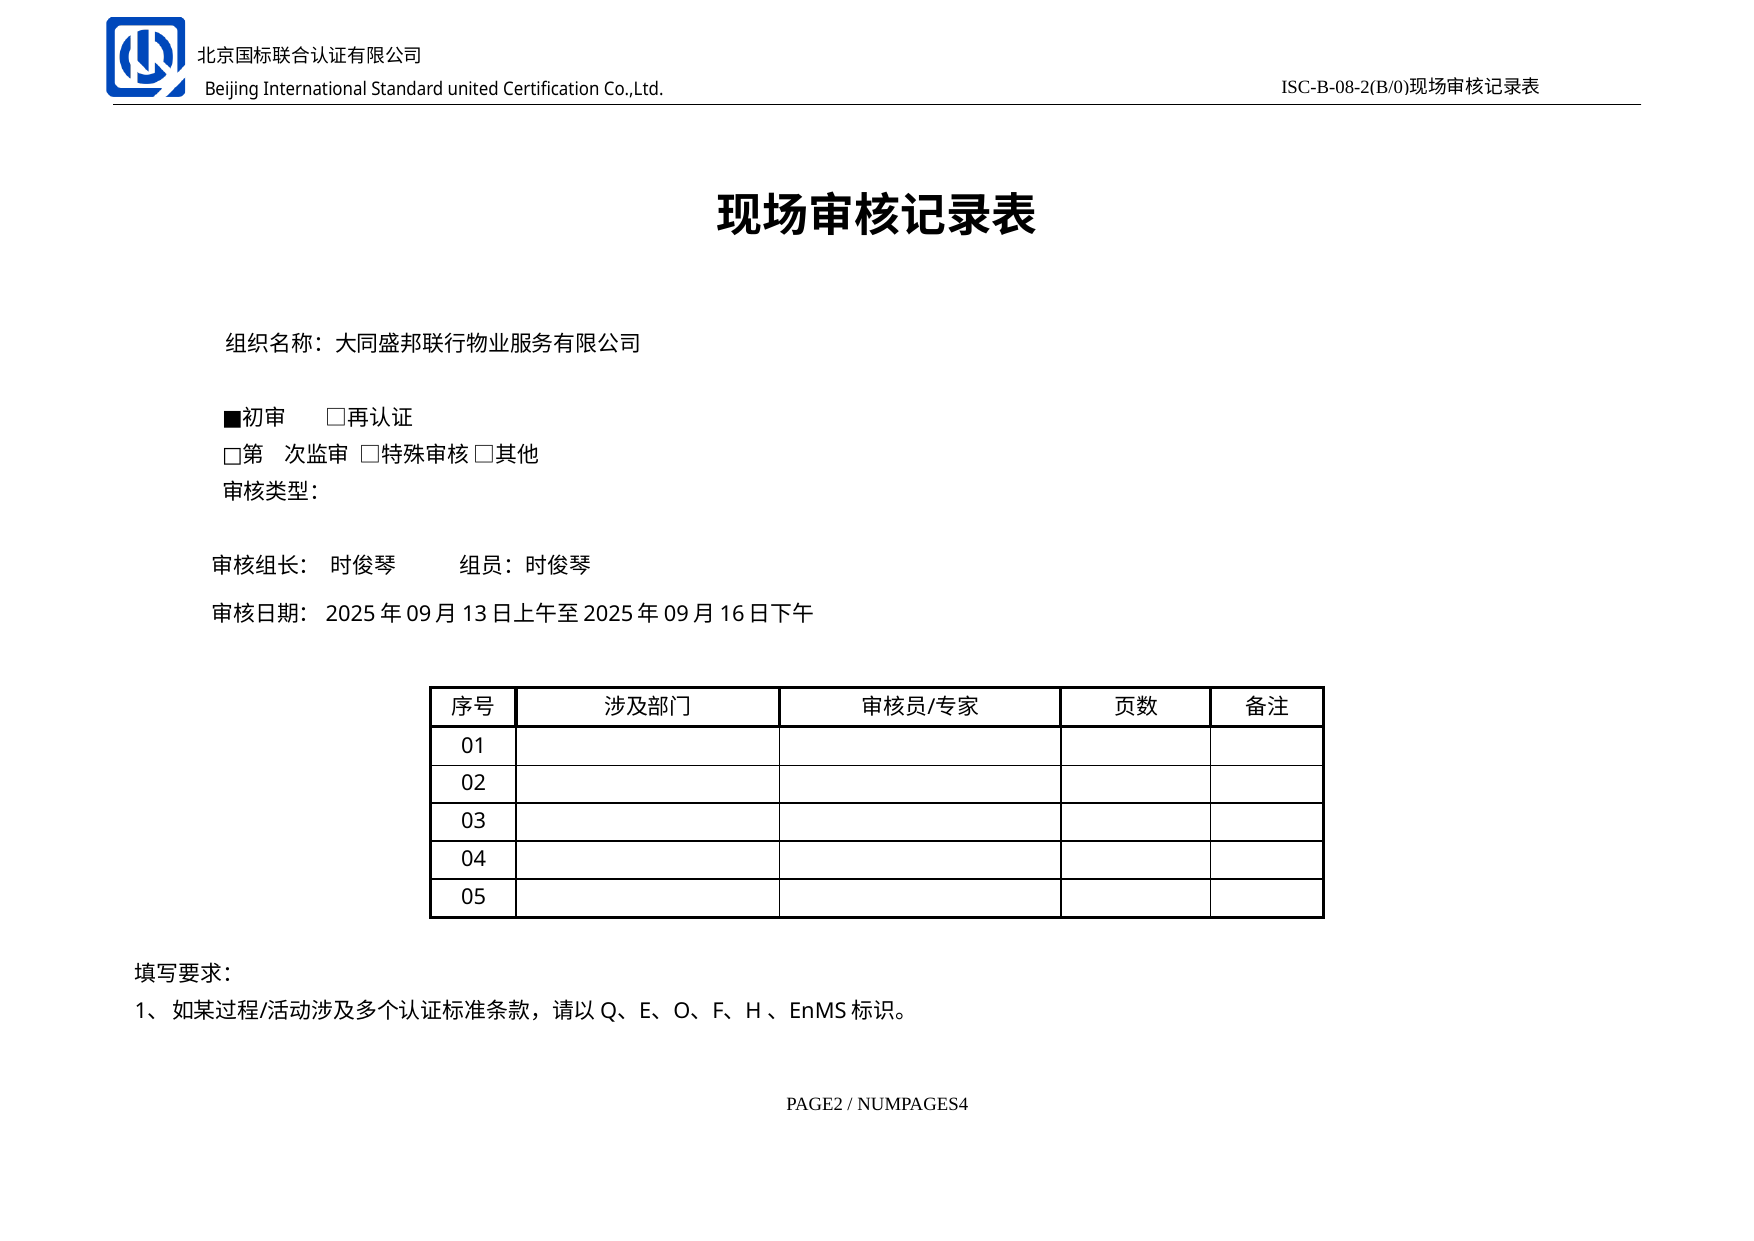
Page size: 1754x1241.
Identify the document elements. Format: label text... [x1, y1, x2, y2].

table_cell [1062, 880, 1210, 916]
table_cell [517, 766, 779, 802]
table_cell 05 [432, 880, 515, 916]
table_cell 01 [432, 728, 515, 764]
text 填写要求： [112, 956, 1641, 988]
table_header 审核员/专家 [781, 689, 1059, 725]
text 组织名称：大同盛邦联行物业服务有限公司 [112, 326, 1641, 358]
table_cell 03 [432, 804, 515, 840]
table_cell [1062, 728, 1210, 764]
table_header 备注 [1212, 689, 1322, 725]
table_cell [1211, 804, 1322, 840]
table_cell [780, 804, 1060, 840]
table_cell [1211, 728, 1322, 764]
table_cell [780, 842, 1060, 878]
list 如某过程/活动涉及多个认证标准条款，请以Q、E、O、F、H 、EnMS标识。 [134, 993, 1641, 1025]
table_header 序号 [432, 689, 514, 725]
table_cell [1211, 766, 1322, 802]
table_header 涉及部门 [518, 689, 778, 725]
table_cell 04 [432, 842, 515, 878]
table_cell [780, 728, 1060, 764]
table_header 页数 [1062, 689, 1209, 725]
text 现场审核记录表 [112, 163, 1641, 261]
table_cell [517, 804, 779, 840]
text 审核类型： [112, 473, 1641, 506]
text □第 次监审 □特殊审核 □其他 [112, 436, 1641, 469]
text 审核组长： 时俊琴 组员：时俊琴 [112, 548, 1641, 580]
table_cell [517, 842, 779, 878]
table_cell [1062, 804, 1210, 840]
table_cell [1211, 842, 1322, 878]
table_cell [1062, 842, 1210, 878]
table_cell [517, 880, 779, 916]
text 审核日期： 2025年09月13日上午至2025年09月16日下午 [112, 596, 1641, 628]
table_cell [1211, 880, 1322, 916]
table_cell [780, 766, 1060, 802]
table_cell [780, 880, 1060, 916]
table_cell [1062, 766, 1210, 802]
text ■初审 □再认证 [112, 399, 1641, 432]
table_cell 02 [432, 766, 515, 802]
table_cell [517, 728, 779, 764]
picture [106, 17, 186, 97]
